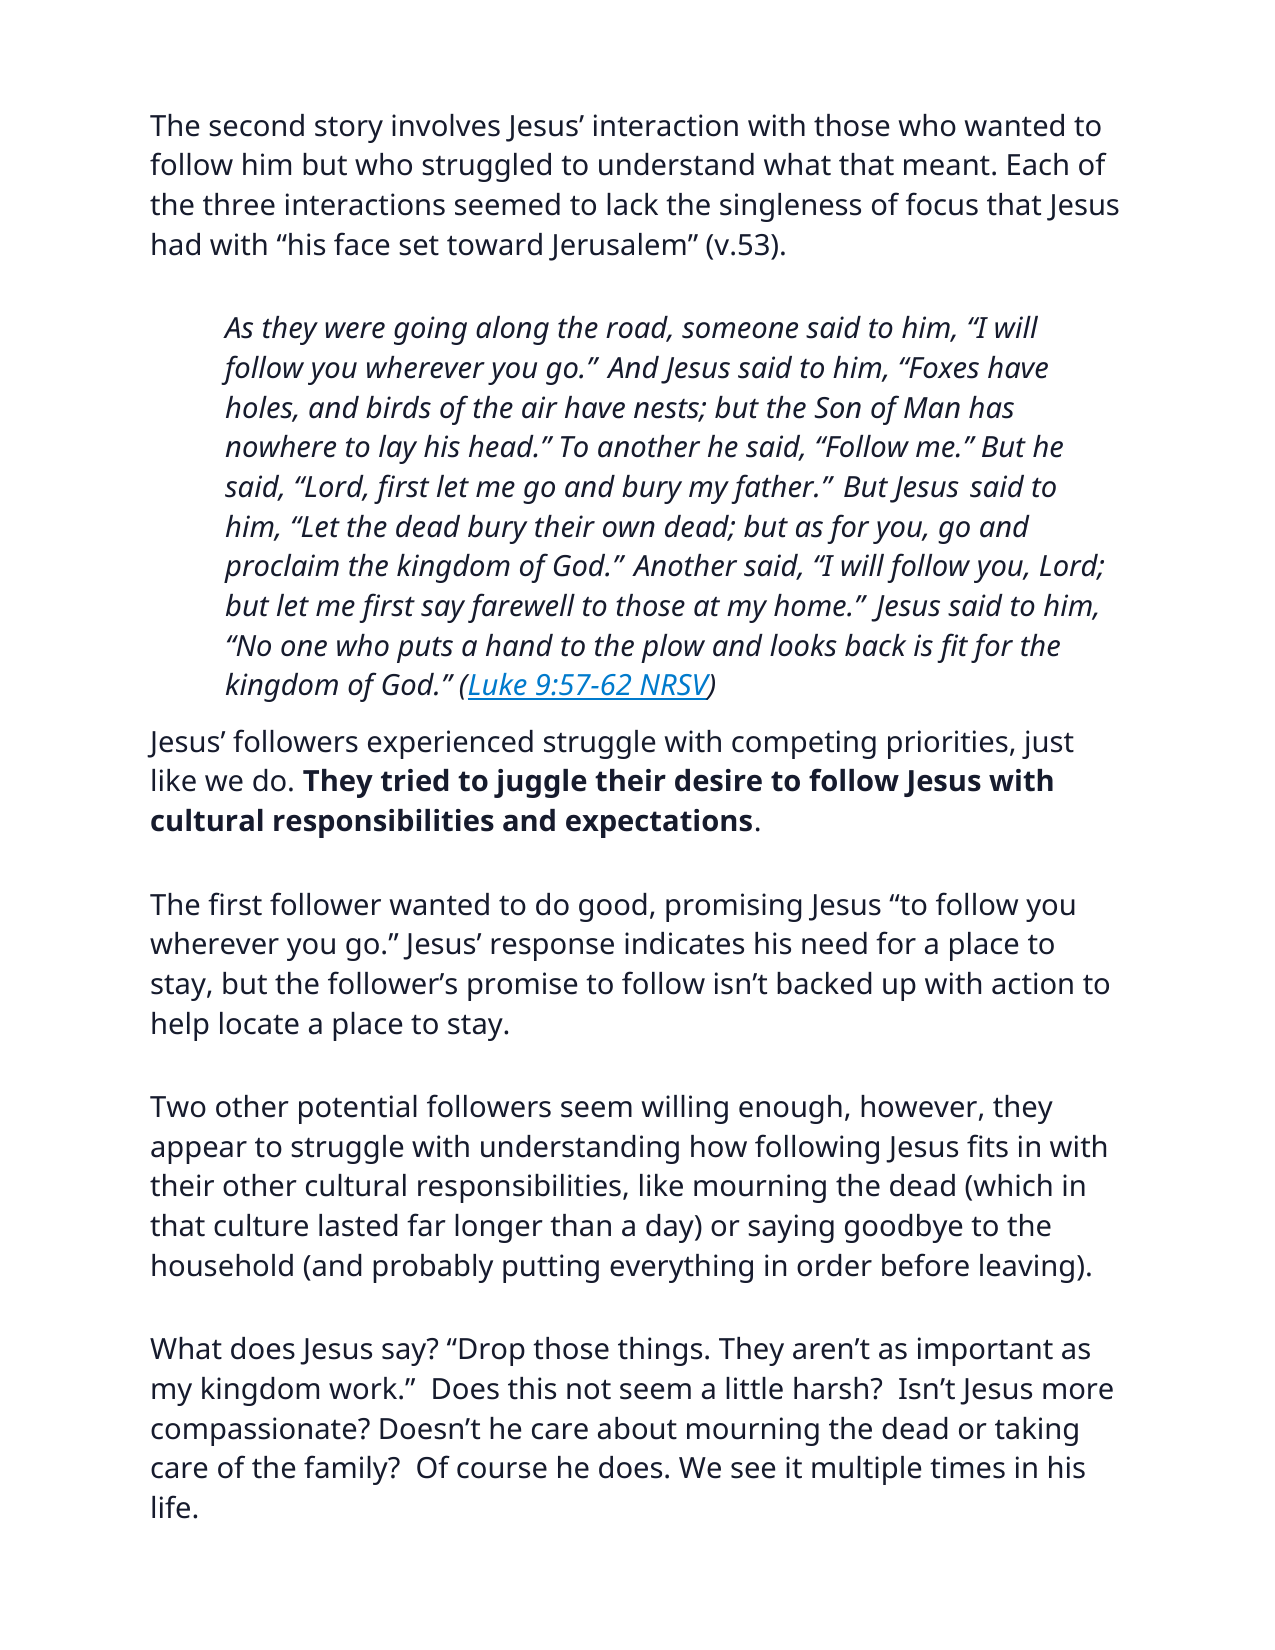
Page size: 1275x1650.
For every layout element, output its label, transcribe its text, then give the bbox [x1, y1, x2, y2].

text As they were going along the road, someone said to him, “I will follow you wherever you go.” And Jesus said to him, “Foxes have holes, and birds of the air have nests; but the Son of Man has nowhere to lay his head.” To another he said, “Follow me.” But he said, “Lord, first let me go and bury my father.” But Jesus said to him, “Let the dead bury their own dead; but as for you, go and proclaim the kingdom of God.” Another said, “I will follow you, Lord; but let me first say farewell to those at my home.” Jesus said to him, “No one who puts a hand to the plow and looks back is fit for the kingdom of God.” (Luke 9:57-62 NRSV) [225, 307, 1125, 704]
text Two other potential followers seem willing enough, however, they appear to struggle with understanding how following Jesus fits in with their other cultural responsibilities, like mourning the dead (which in that culture lasted far longer than a day) or saying goodbye to the household (and probably putting everything in order before leaving). [150, 1086, 1125, 1285]
text Jesus’ followers experienced struggle with competing priorities, just like we do. They tried to juggle their desire to follow Jesus with cultural responsibilities and expectations. [150, 721, 1125, 840]
text What does Jesus say? “Drop those things. They aren’t as important as my kingdom work.” Does this not seem a little harsh? Isn’t Jesus more compassionate? Doesn’t he care about mourning the dead or taking care of the family? Of course he does. We see it multiple times in his life. [150, 1328, 1125, 1527]
text The first follower wanted to do good, promising Jesus “to follow you wherever you go.” Jesus’ response indicates his need for a place to stay, but the follower’s promise to follow isn’t backed up with action to help locate a place to stay. [150, 884, 1125, 1043]
text The second story involves Jesus’ interaction with those who wanted to follow him but who struggled to understand what that meant. Each of the three interactions seemed to lack the singleness of focus that Jesus had with “his face set toward Jerusalem” (v.53). [150, 105, 1125, 264]
